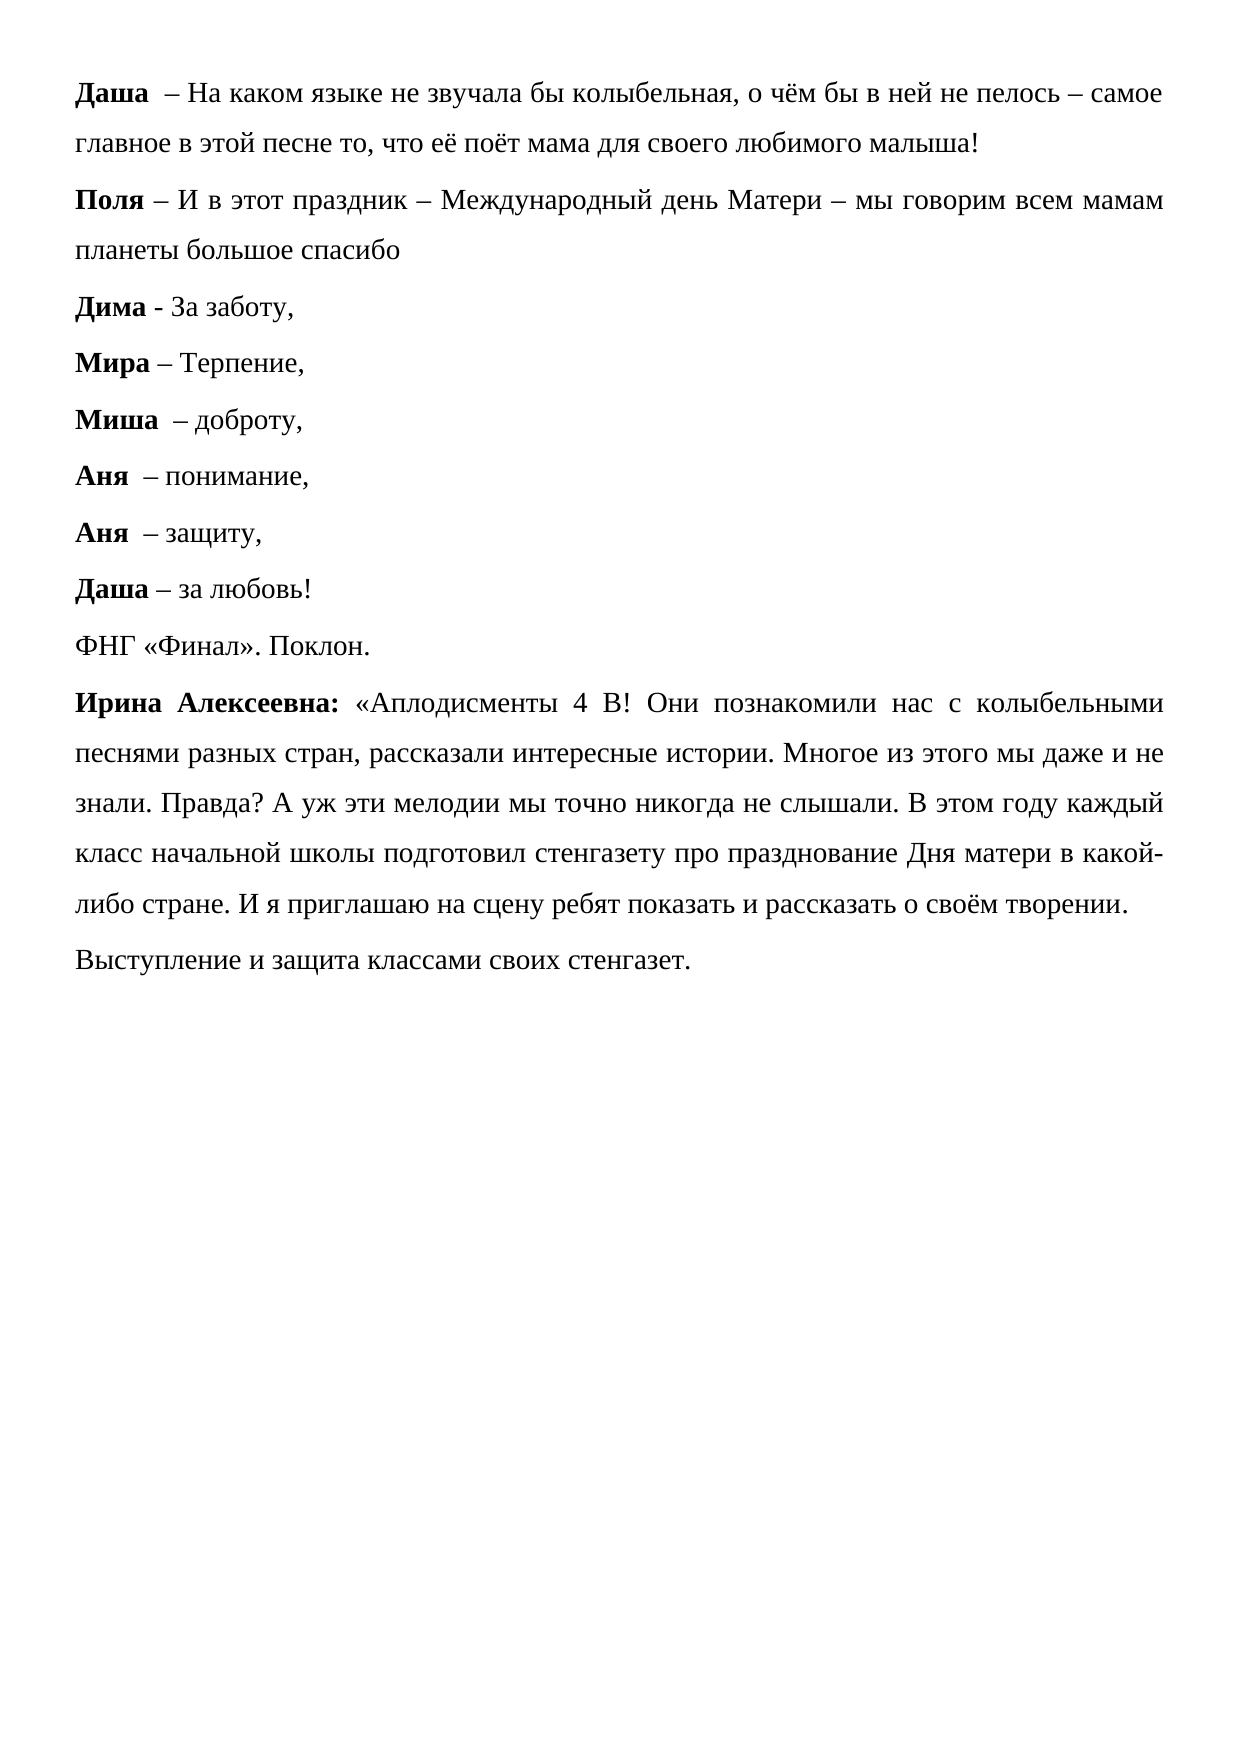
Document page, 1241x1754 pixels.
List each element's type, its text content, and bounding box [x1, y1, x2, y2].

text Аня – защиту, [75, 515, 1165, 548]
text Миша – доброту, [75, 402, 1165, 435]
text Поля – И в этот праздник – Международный день Матери – мы говорим всем мамам планеты большое спасибо [75, 182, 1165, 266]
text Даша – за любовь! [75, 572, 1165, 605]
text Дима - За заботу, [75, 289, 1165, 322]
text Аня – понимание, [75, 458, 1165, 492]
text Мира – Терпение, [75, 345, 1165, 379]
text ФНГ «Финал». Поклон. [75, 628, 1165, 662]
text Ирина Алексеевна: «Аплодисменты 4 В! Они познакомили нас с колыбельными песнями разных стран, рассказали интересные истории. Многое из этого мы даже и не знали. Правда? А уж эти мелодии мы точно никогда не слышали. В этом году каждый класс начальной школы подготовил стенгазету про празднование Дня матери в какой-либо стране. И я приглашаю на сцену ребят показать и рассказать о своём творении. [75, 685, 1165, 919]
text Выступление и защита классами своих стенгазет. [75, 942, 1165, 976]
text Даша – На каком языке не звучала бы колыбельная, о чём бы в ней не пелось – самое главное в этой песне то, что её поёт мама для своего любимого малыша! [75, 75, 1165, 159]
